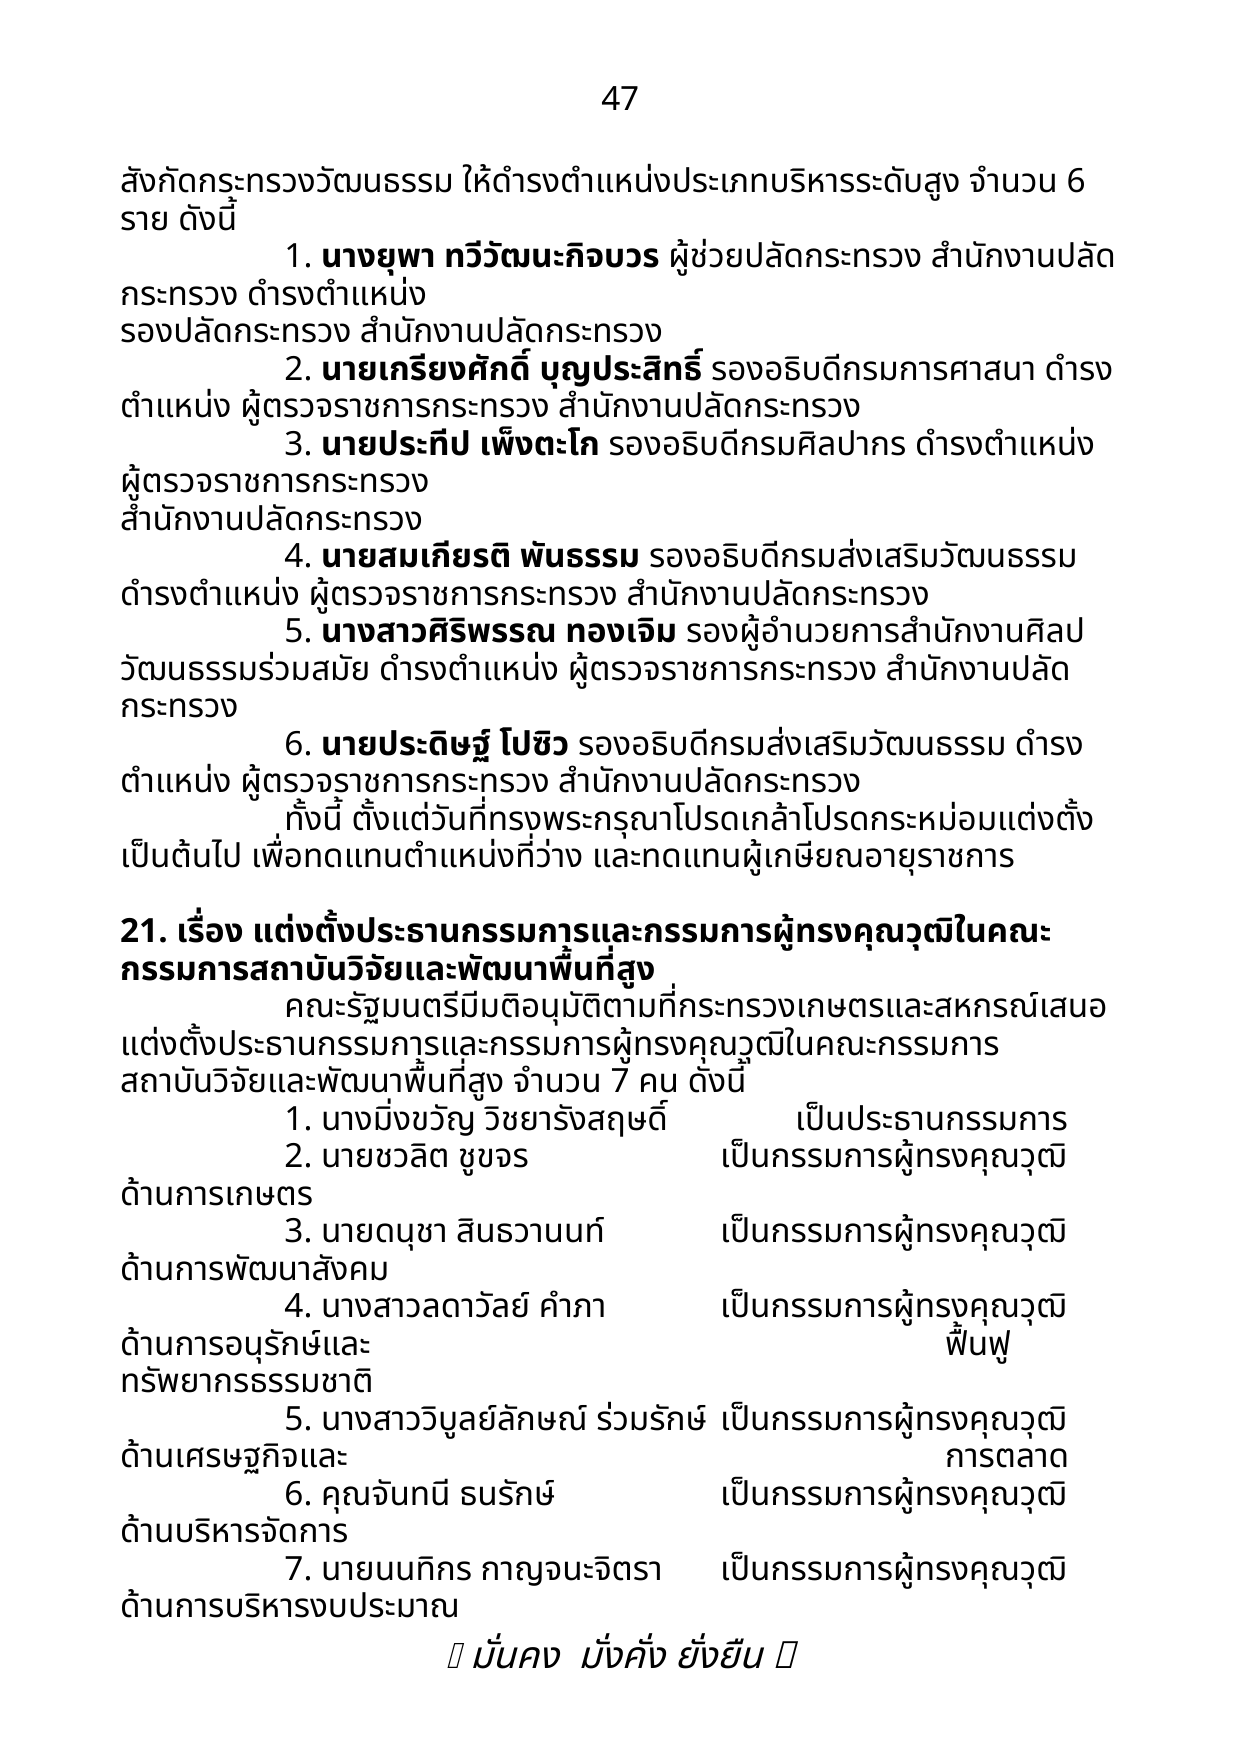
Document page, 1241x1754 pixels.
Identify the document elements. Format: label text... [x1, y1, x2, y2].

text 4. นางสาวลดาวัลย์ คำภา เป็นกรรมการผู้ทรงคุณวุฒิด้านการอนุรักษ์และ ฟื้นฟูทรัพยากรธรรมชาติ [120, 1288, 1120, 1400]
text 5. นางสาววิบูลย์ลักษณ์ ร่วมรักษ์ เป็นกรรมการผู้ทรงคุณวุฒิด้านเศรษฐกิจและ การตลาด [120, 1400, 1120, 1475]
text 4. นายสมเกียรติ พันธรรม รองอธิบดีกรมส่งเสริมวัฒนธรรม ดำรงตำแหน่ง ผู้ตรวจราชการกระทรวง สำนักงานปลัดกระทรวง [120, 538, 1120, 613]
text 1. นางมิ่งขวัญ วิชยารังสฤษดิ์ เป็นประธานกรรมการ [120, 1100, 1120, 1138]
text 7. นายนนทิกร กาญจนะจิตรา เป็นกรรมการผู้ทรงคุณวุฒิด้านการบริหารงบประมาณ [120, 1550, 1120, 1625]
text รองปลัดกระทรวง สำนักงานปลัดกระทรวง [120, 313, 1120, 350]
text 3. นายประทีป เพ็งตะโก รองอธิบดีกรมศิลปากร ดำรงตำแหน่ง ผู้ตรวจราชการกระทรวง [120, 425, 1120, 500]
text 21. เรื่อง แต่งตั้งประธานกรรมการและกรรมการผู้ทรงคุณวุฒิในคณะกรรมการสถาบันวิจัยและพัฒนาพื้นที่สูง [120, 913, 1120, 988]
text คณะรัฐมนตรีมีมติอนุมัติตามที่กระทรวงเกษตรและสหกรณ์เสนอแต่งตั้งประธานกรรมการและกรรมการผู้ทรงคุณวุฒิในคณะกรรมการสถาบันวิจัยและพัฒนาพื้นที่สูง จำนวน 7 คน ดังนี้ [120, 988, 1120, 1100]
text สำนักงานปลัดกระทรวง [120, 500, 1120, 538]
text ทั้งนี้ ตั้งแต่วันที่ทรงพระกรุณาโปรดเกล้าโปรดกระหม่อมแต่งตั้งเป็นต้นไป เพื่อทดแทนตำแหน่งที่ว่าง และทดแทนผู้เกษียณอายุราชการ [120, 800, 1120, 875]
text 6. คุณจันทนี ธนรักษ์ เป็นกรรมการผู้ทรงคุณวุฒิด้านบริหารจัดการ [120, 1475, 1120, 1550]
text 2. นายชวลิต ชูขจร เป็นกรรมการผู้ทรงคุณวุฒิด้านการเกษตร [120, 1138, 1120, 1213]
text 1. นางยุพา ทวีวัฒนะกิจบวร ผู้ช่วยปลัดกระทรวง สำนักงานปลัดกระทรวง ดำรงตำแหน่ง [120, 238, 1120, 313]
text 5. นางสาวศิริพรรณ ทองเจิม รองผู้อำนวยการสำนักงานศิลปวัฒนธรรมร่วมสมัย ดำรงตำแหน่ง ผู้ตรวจราชการกระทรวง สำนักงานปลัดกระทรวง [120, 613, 1120, 725]
text สังกัดกระทรวงวัฒนธรรม ให้ดำรงตำแหน่งประเภทบริหารระดับสูง จำนวน 6 ราย ดังนี้ [120, 163, 1120, 238]
text 6. นายประดิษฐ์ โปซิว รองอธิบดีกรมส่งเสริมวัฒนธรรม ดำรงตำแหน่ง ผู้ตรวจราชการกระทรวง สำนักงานปลัดกระทรวง [120, 725, 1120, 800]
text 2. นายเกรียงศักดิ์ บุญประสิทธิ์ รองอธิบดีกรมการศาสนา ดำรงตำแหน่ง ผู้ตรวจราชการกระทรวง สำนักงานปลัดกระทรวง [120, 350, 1120, 425]
text 3. นายดนุชา สินธวานนท์ เป็นกรรมการผู้ทรงคุณวุฒิด้านการพัฒนาสังคม [120, 1213, 1120, 1288]
